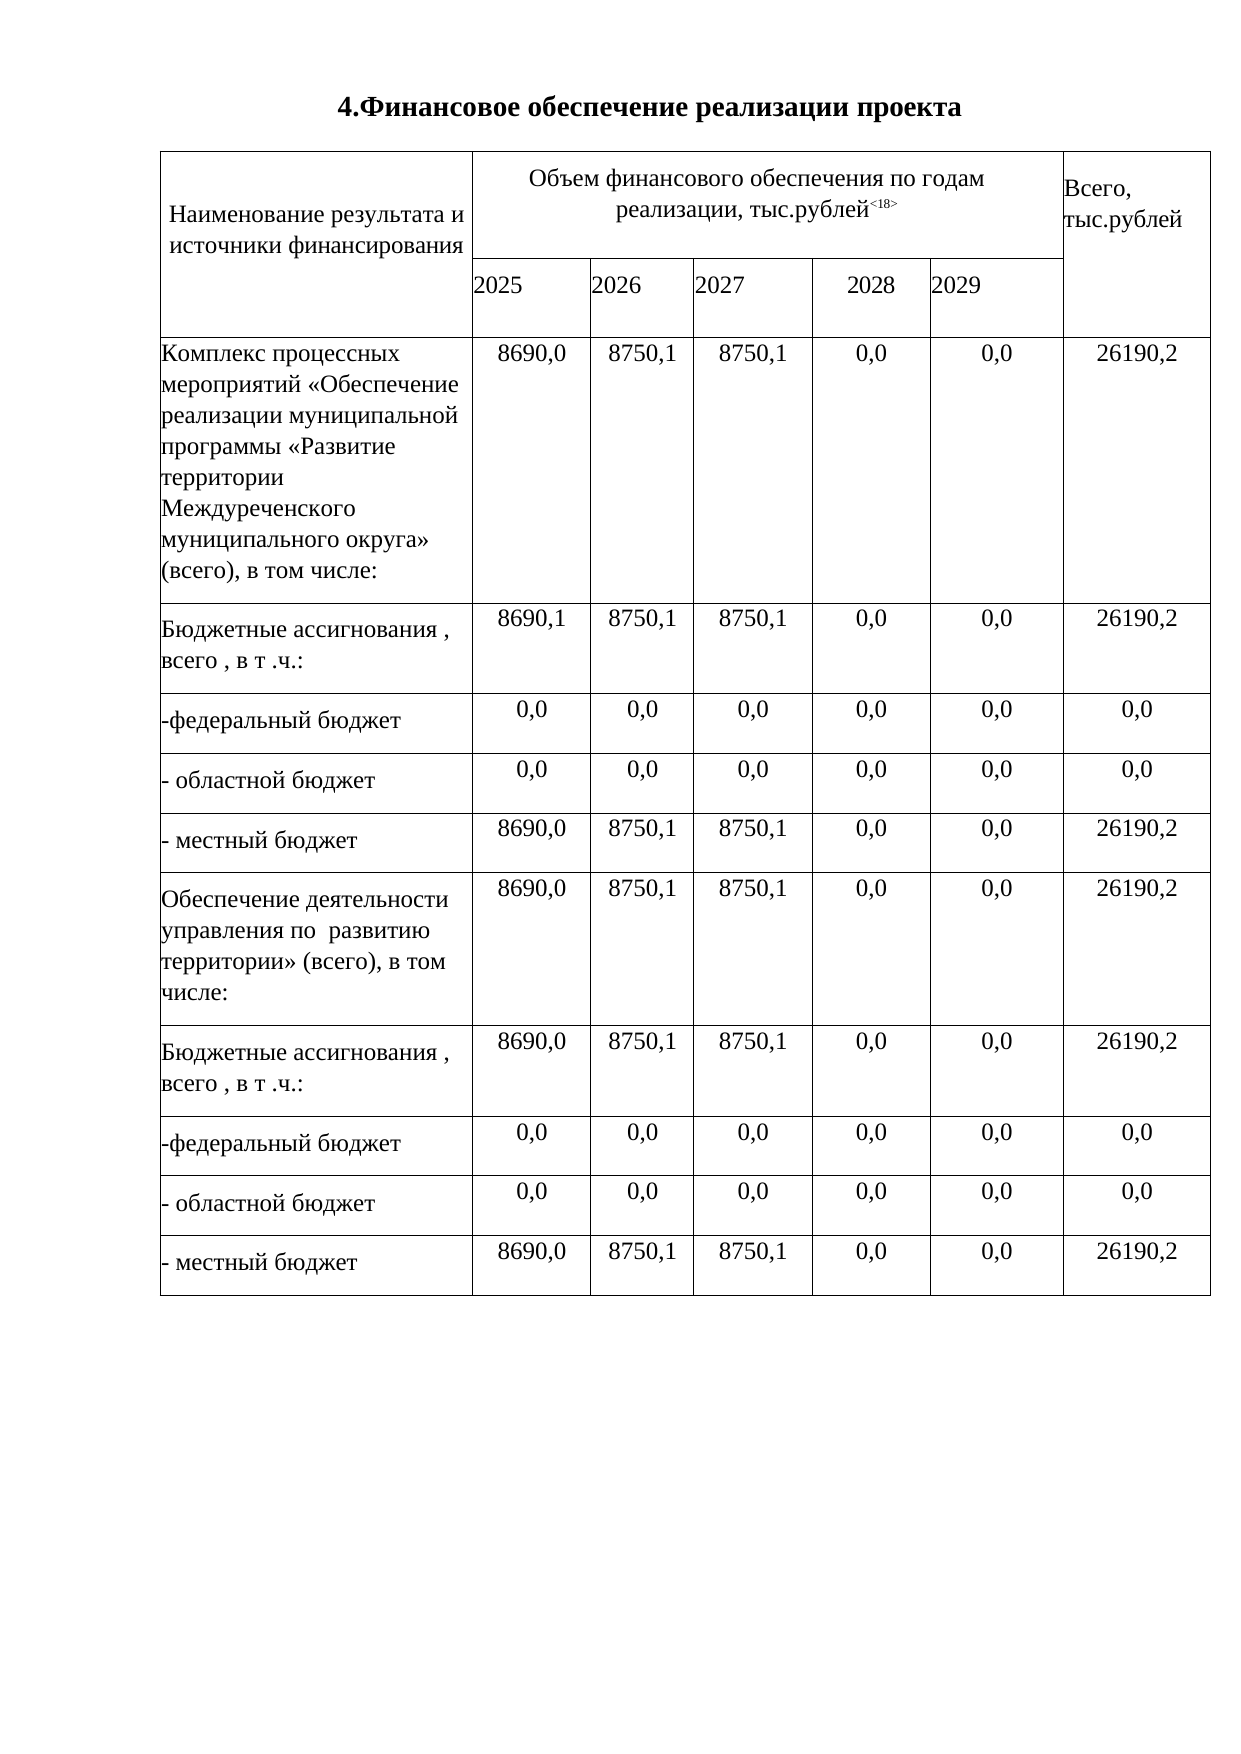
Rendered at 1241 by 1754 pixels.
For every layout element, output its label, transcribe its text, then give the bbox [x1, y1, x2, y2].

table_cell 0,0 [1064, 754, 1210, 812]
table_cell Комплекс процессных мероприятий «Обеспечение реализации муниципальной программы «Развитие территории Междуреченского муниципального округа» (всего), в том числе: [161, 338, 472, 602]
table_cell 8750,1 [591, 604, 693, 693]
table_cell 8750,1 [694, 873, 812, 1025]
table_cell 0,0 [813, 873, 930, 1025]
table_cell 8750,1 [694, 1236, 812, 1295]
table_cell 0,0 [694, 694, 812, 753]
table_cell 0,0 [813, 1117, 930, 1175]
table_cell 0,0 [694, 1176, 812, 1235]
table_cell 0,0 [813, 1176, 930, 1235]
table_cell 2027 [694, 259, 812, 337]
table_cell 8690,0 [473, 814, 590, 872]
table_cell Обеспечение деятельности управления по развитию территории» (всего), в том числе: [161, 873, 472, 1025]
table_header Объем финансового обеспечения по годам реализации, тыс.рублей<18> [473, 152, 1063, 258]
table_cell - местный бюджет [161, 814, 472, 872]
table_cell 0,0 [813, 338, 930, 602]
table_cell 26190,2 [1064, 338, 1210, 602]
table_cell 0,0 [694, 754, 812, 812]
table_cell 8750,1 [694, 814, 812, 872]
table_cell 8690,1 [473, 604, 590, 693]
table_cell 0,0 [813, 814, 930, 872]
table_cell 0,0 [931, 814, 1063, 872]
table_cell 2026 [591, 259, 693, 337]
table_cell 0,0 [473, 754, 590, 812]
table_cell 0,0 [591, 1117, 693, 1175]
table_cell 0,0 [931, 604, 1063, 693]
table_cell 0,0 [694, 1117, 812, 1175]
table_header Всего, тыс.рублей [1064, 152, 1210, 337]
table_cell - областной бюджет [161, 754, 472, 812]
table_cell 8690,0 [473, 873, 590, 1025]
table_cell 0,0 [473, 1176, 590, 1235]
table_cell 8750,1 [694, 338, 812, 602]
table_cell 0,0 [473, 1117, 590, 1175]
table_cell 0,0 [813, 694, 930, 753]
table_cell 0,0 [931, 1176, 1063, 1235]
table_cell 0,0 [931, 1026, 1063, 1116]
table_cell 2029 [931, 259, 1063, 337]
table_cell 26190,2 [1064, 814, 1210, 872]
table_cell 26190,2 [1064, 604, 1210, 693]
table_cell 0,0 [591, 694, 693, 753]
table_cell 0,0 [813, 754, 930, 812]
table_cell 0,0 [1064, 1117, 1210, 1175]
table_cell 8750,1 [694, 1026, 812, 1116]
table_cell Бюджетные ассигнования , всего , в т .ч.: [161, 604, 472, 693]
table_cell 0,0 [931, 754, 1063, 812]
table_cell 2028 [813, 259, 930, 337]
table_cell 0,0 [931, 873, 1063, 1025]
table_cell 26190,2 [1064, 873, 1210, 1025]
table_cell 8750,1 [591, 1026, 693, 1116]
table_cell 0,0 [931, 338, 1063, 602]
table_cell 8750,1 [591, 338, 693, 602]
table_cell 8750,1 [694, 604, 812, 693]
table_cell 0,0 [1064, 694, 1210, 753]
table_cell 8750,1 [591, 814, 693, 872]
table_cell 2025 [473, 259, 590, 337]
table_cell -федеральный бюджет [161, 694, 472, 753]
table_cell 8750,1 [591, 1236, 693, 1295]
table_cell 8690,0 [473, 338, 590, 602]
table_cell 8690,0 [473, 1026, 590, 1116]
table_cell Бюджетные ассигнования , всего , в т .ч.: [161, 1026, 472, 1116]
table_cell 26190,2 [1064, 1236, 1210, 1295]
table_cell 0,0 [1064, 1176, 1210, 1235]
table_cell 0,0 [813, 1026, 930, 1116]
text 4.Финансовое обеспечение реализации проекта [148, 89, 1152, 122]
table_cell 8690,0 [473, 1236, 590, 1295]
table_cell -федеральный бюджет [161, 1117, 472, 1175]
table_cell - областной бюджет [161, 1176, 472, 1235]
table_cell 0,0 [813, 604, 930, 693]
table_cell 0,0 [931, 694, 1063, 753]
table_cell 8750,1 [591, 873, 693, 1025]
table_cell 0,0 [591, 1176, 693, 1235]
table_cell 0,0 [473, 694, 590, 753]
table_cell 26190,2 [1064, 1026, 1210, 1116]
table_cell 0,0 [931, 1236, 1063, 1295]
table_header Наименование результата и источники финансирования [161, 152, 472, 337]
table_cell 0,0 [931, 1117, 1063, 1175]
table_cell 0,0 [813, 1236, 930, 1295]
table_cell - местный бюджет [161, 1236, 472, 1295]
table_cell 0,0 [591, 754, 693, 812]
